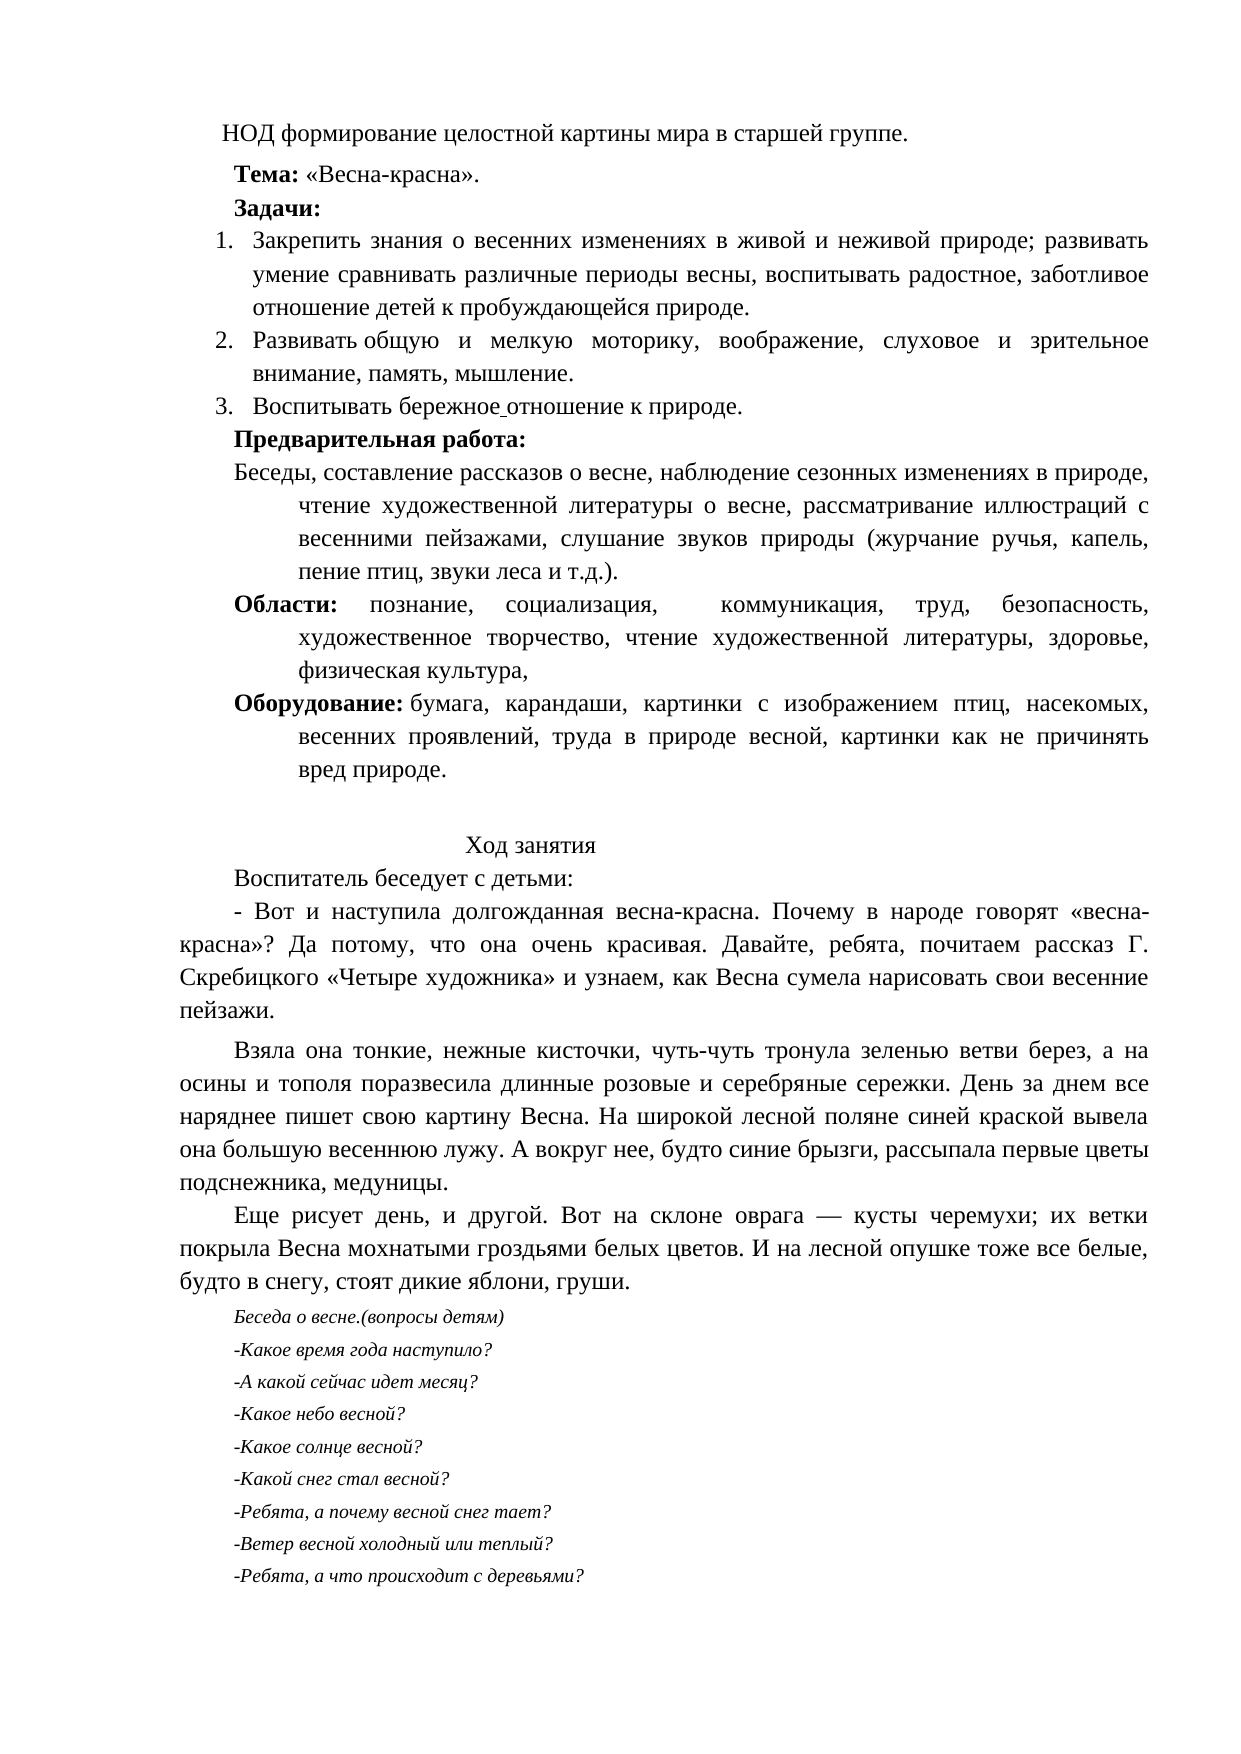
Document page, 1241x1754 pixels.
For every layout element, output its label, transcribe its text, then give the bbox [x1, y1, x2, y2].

list Закрепить знания о весенних изменениях в живой и неживой природе; развивать умение сравнивать различные периоды весны, воспитывать радостное, заботливое отношение детей к пробуждающейся природе. [215, 226, 1149, 320]
text Ход занятия [465, 830, 1152, 859]
text Взяла она тонкие, нежные кисточки, чуть-чуть тронула зеленью ветви берез, а на осины и тополя поразвесила длинные розовые и серебряные сережки. День за днем все наряднее пишет свою картину Весна. На широкой лесной поляне синей краской вывела она большую весеннюю лужу. А вокруг нее, будто синие брызги, рассыпала первые цветы подснежника, медуницы. [179, 1035, 1149, 1196]
text Задачи: [233, 193, 1149, 221]
text Воспитатель беседует с детьми: [179, 863, 1152, 892]
text Области: познание, социализация, коммуникация, труд, безопасность, художественное творчество, чтение художественной литературы, здоровье, физическая культура, [233, 589, 1149, 684]
text НОД формирование целостной картины мира в старшей группе. [222, 118, 1152, 147]
list Воспитывать бережное отношение к природе. [215, 391, 1149, 419]
text Еще рисует день, и другой. Вот на склоне оврага — кусты черемухи; их ветки покрыла Весна мохнатыми гроздьями белых цветов. И на лесной опушке тоже все белые, будто в снегу, стоят дикие яблони, груши. [179, 1200, 1149, 1295]
text Тема: «Весна-красна». [179, 159, 1152, 188]
text -Ветер весной холодный или теплый? [179, 1532, 1149, 1555]
text -Ребята, а что происходит с деревьями? [179, 1564, 1149, 1587]
text Предварительная работа: [233, 424, 1149, 452]
list Развивать общую и мелкую моторику, воображение, слуховое и зрительное внимание, память, мышление. [215, 325, 1149, 386]
text Беседа о весне.(вопросы детям) [179, 1305, 1149, 1328]
text -Какое время года наступило? [179, 1338, 1149, 1360]
text Беседы, составление рассказов о весне, наблюдение сезонных изменениях в природе, чтение художественной литературы о весне, рассматривание иллюстраций с весенними пейзажами, слушание звуков природы (журчание ручья, капель, пение птиц, звуки леса и т.д.). [233, 457, 1149, 584]
text -Ребята, а почему весной снег тает? [179, 1499, 1149, 1522]
text Оборудование: бумага, карандаши, картинки с изображением птиц, насекомых, весенних проявлений, труда в природе весной, картинки как не причинять вред природе. [233, 688, 1149, 783]
text - Вот и наступила долгожданная весна-красна. Почему в народе говорят «весна-красна»? Да потому, что она очень красивая. Давайте, ребята, почитаем рассказ Г. Скребицкого «Четыре художника» и узнаем, как Весна сумела нарисовать свои весенние пейзажи. [179, 896, 1149, 1024]
text -Какой снег стал весной? [179, 1467, 1149, 1490]
text -Какое солнце весной? [179, 1435, 1149, 1458]
text -А какой сейчас идет месяц? [179, 1370, 1149, 1393]
text -Какое небо весной? [179, 1402, 1149, 1425]
